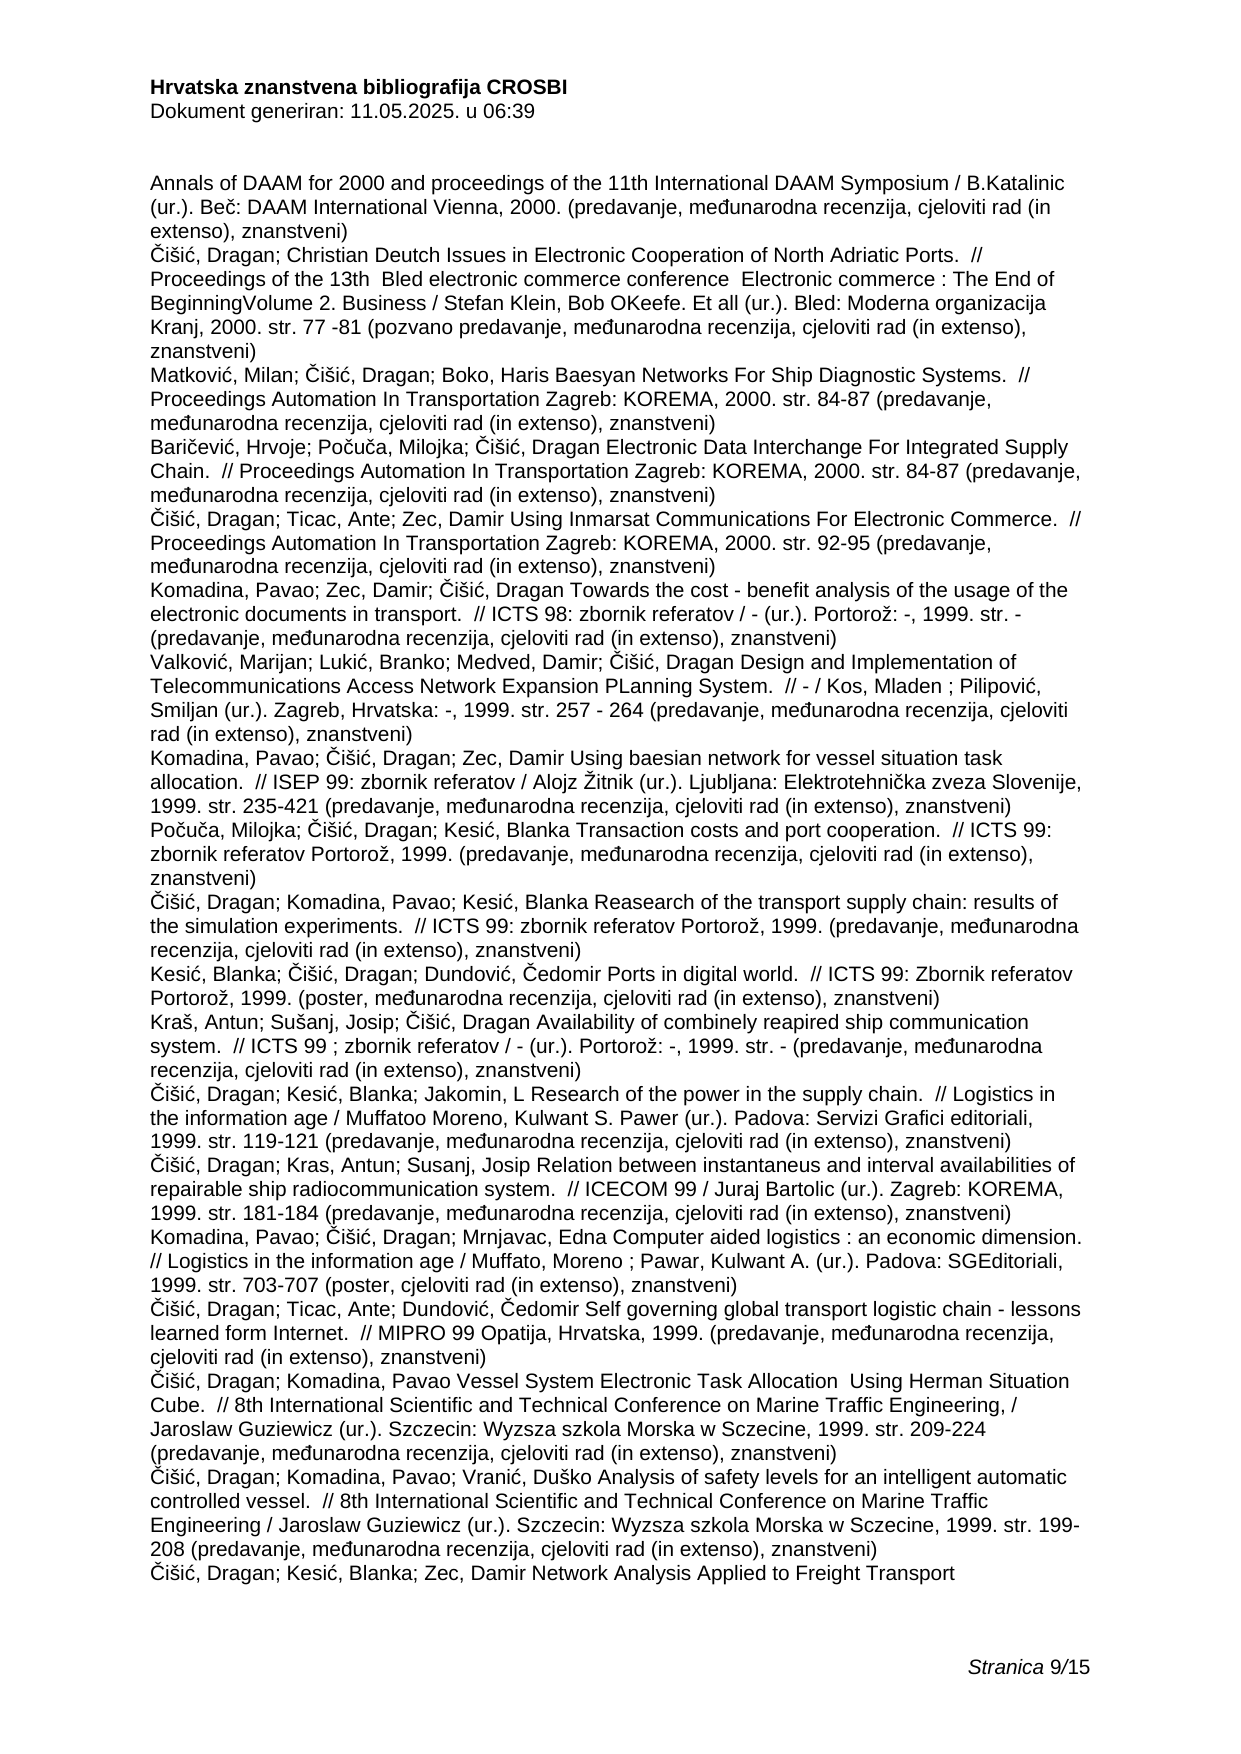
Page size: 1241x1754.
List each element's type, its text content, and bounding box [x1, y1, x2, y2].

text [150, 1561, 1090, 1584]
text Kesić, Blanka; Čišić, Dragan; Dundović, Čedomir [150, 962, 1090, 1009]
text Baričević, Hrvoje; Počuča, Milojka; Čišić, Dragan [150, 434, 1090, 506]
text Valković, Marijan; Lukić, Branko; Medved, Damir; Čišić, Dragan [150, 650, 1090, 746]
text Počuča, Milojka; Čišić, Dragan; Kesić, Blanka [150, 818, 1090, 890]
text Komadina, Pavao; Čišić, Dragan; Zec, Damir [150, 746, 1090, 818]
text Čišić, Dragan; Komadina, Pavao; Kesić, Blanka [150, 890, 1090, 962]
text Čišić, Dragan; Christian Deutch [150, 243, 1090, 363]
text Čišić, Dragan; Ticac, Ante; Zec, Damir [150, 506, 1090, 578]
text Čišić, Dragan; Ticac, Ante; Dundović, Čedomir [150, 1297, 1090, 1369]
text Čišić, Dragan; Kras, Antun; Susanj, Josip [150, 1153, 1090, 1225]
text Čišić, Dragan; Komadina, Pavao; Vranić, Duško [150, 1465, 1090, 1561]
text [150, 171, 1090, 243]
text Čišić, Dragan; Kesić, Blanka; Jakomin, L [150, 1081, 1090, 1153]
text Kraš, Antun; Sušanj, Josip; Čišić, Dragan [150, 1009, 1090, 1081]
text Komadina, Pavao; Zec, Damir; Čišić, Dragan [150, 578, 1090, 650]
text Komadina, Pavao; Čišić, Dragan; Mrnjavac, Edna [150, 1225, 1090, 1297]
text Čišić, Dragan; Komadina, Pavao [150, 1369, 1090, 1465]
text Matković, Milan; Čišić, Dragan; Boko, Haris [150, 363, 1090, 434]
